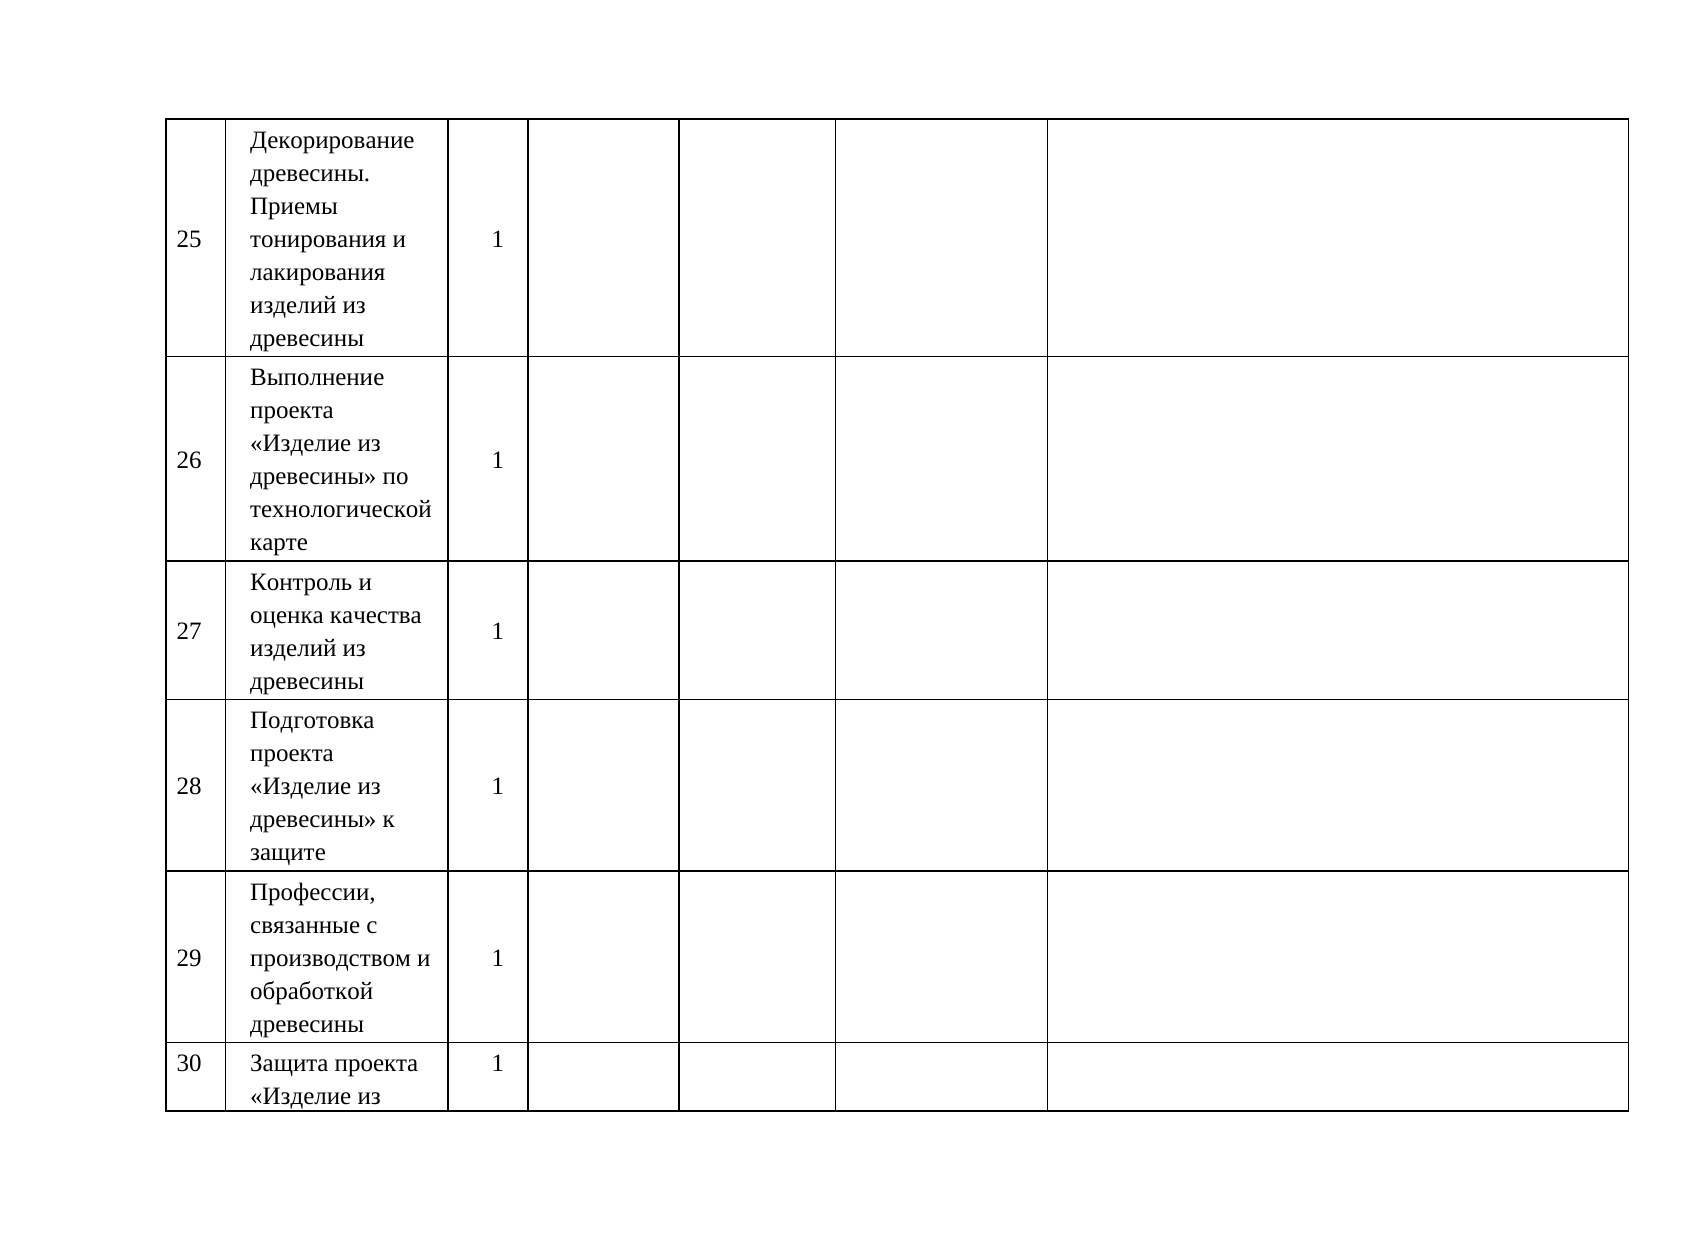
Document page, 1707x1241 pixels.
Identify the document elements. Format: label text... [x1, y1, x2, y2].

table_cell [226, 1043, 447, 1110]
table_cell [529, 872, 678, 1041]
table_cell [680, 700, 835, 870]
table_cell 25 [167, 120, 225, 356]
table_cell Декорирование древесины. Приемы тонирования и лакирования изделий из древесины [226, 120, 447, 356]
table_cell 29 [167, 872, 225, 1041]
table_cell 1 [449, 120, 527, 356]
table_cell 1 [449, 700, 527, 870]
table_cell [680, 1043, 835, 1110]
table_cell [836, 1043, 1047, 1110]
table_cell [1048, 700, 1628, 870]
table_cell [836, 700, 1047, 870]
table_cell Подготовка проекта «Изделие из древесины» к защите [226, 700, 447, 870]
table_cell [226, 357, 447, 560]
table_cell Профессии, связанные с производством и обработкой древесины [226, 872, 447, 1041]
table_cell 1 [449, 562, 527, 698]
table_cell [1048, 1043, 1628, 1110]
table_cell [680, 120, 835, 356]
table_cell [1048, 872, 1628, 1041]
table_cell [529, 357, 678, 560]
table_cell Контроль и оценка качества изделий из древесины [226, 562, 447, 698]
table_cell 26 [167, 357, 225, 560]
table_cell [836, 872, 1047, 1041]
table_cell [1048, 357, 1628, 560]
table_cell 1 [449, 872, 527, 1041]
table_cell [836, 562, 1047, 698]
table_cell [529, 562, 678, 698]
table_cell [836, 120, 1047, 356]
table_cell 30 [167, 1043, 225, 1110]
table_cell [680, 872, 835, 1041]
table_cell 1 [449, 1043, 527, 1110]
table_cell [529, 120, 678, 356]
table_cell [1048, 562, 1628, 698]
table_cell [529, 700, 678, 870]
table_cell [529, 1043, 678, 1110]
table_cell 28 [167, 700, 225, 870]
table_cell [1048, 120, 1628, 356]
table_cell 1 [449, 357, 527, 560]
table_cell 27 [167, 562, 225, 698]
table_cell [680, 562, 835, 698]
table_cell [680, 357, 835, 560]
table_cell [836, 357, 1047, 560]
